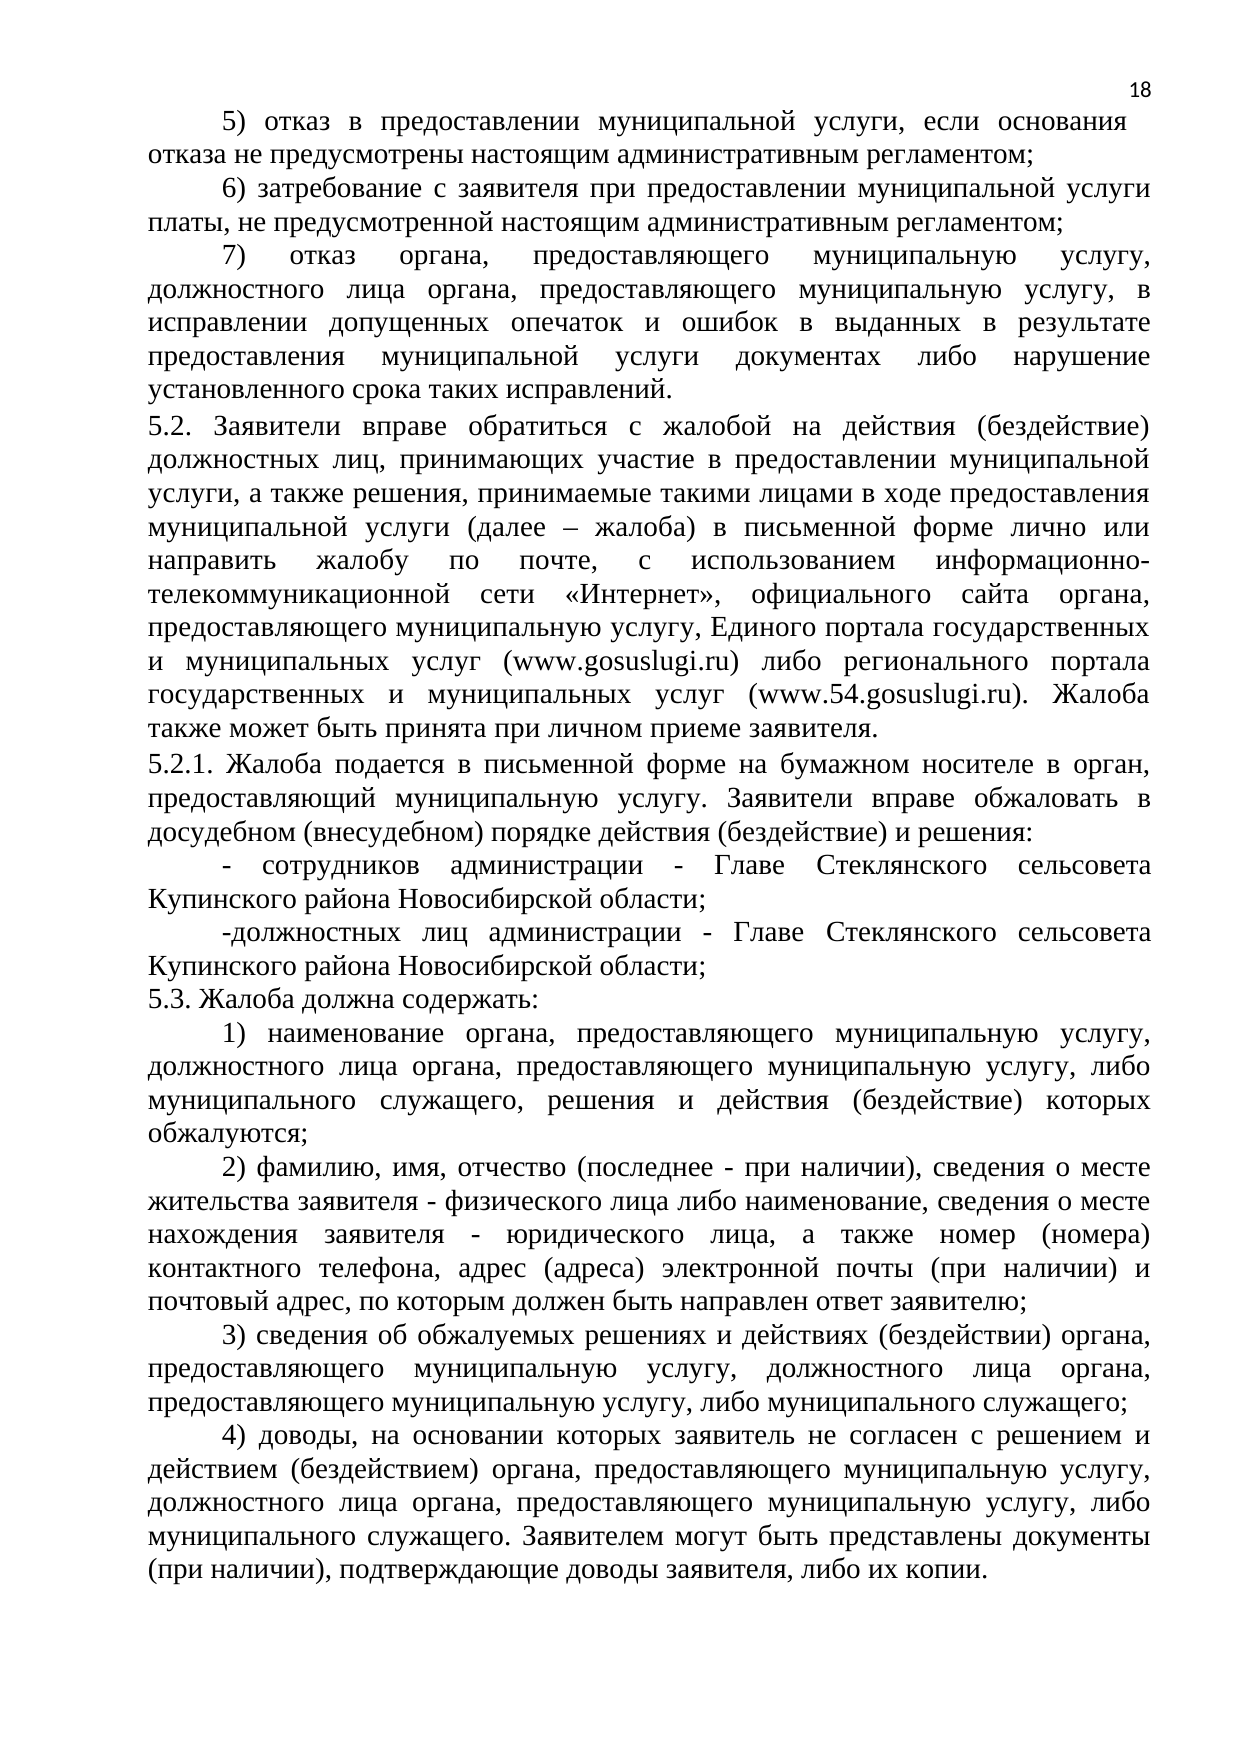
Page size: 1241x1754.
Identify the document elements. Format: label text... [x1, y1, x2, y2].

text -должностных лиц администрации - Главе Стеклянского сельсовета Купинского района Новосибирской области; [148, 914, 1152, 981]
text 3) сведения об обжалуемых решениях и действиях (бездействии) органа, предоставляющего муниципальную услугу, должностного лица органа, предоставляющего муниципальную услугу, либо муниципального служащего; [148, 1317, 1152, 1417]
text 5) отказ в предоставлении муниципальной услуги, если основания отказа не предусмотрены настоящим административным регламентом; [148, 103, 1152, 170]
text 6) затребование с заявителя при предоставлении муниципальной услуги платы, не предусмотренной настоящим административным регламентом; [148, 170, 1152, 237]
text 4) доводы, на основании которых заявитель не согласен с решением и действием (бездействием) органа, предоставляющего муниципальную услугу, должностного лица органа, предоставляющего муниципальную услугу, либо муниципального служащего. Заявителем могут быть представлены документы (при наличии), подтверждающие доводы заявителя, либо их копии. [148, 1417, 1152, 1585]
text 1) наименование органа, предоставляющего муниципальную услугу, должностного лица органа, предоставляющего муниципальную услугу, либо муниципального служащего, решения и действия (бездействие) которых обжалуются; [148, 1015, 1152, 1149]
text 5.2. Заявители вправе обратиться с жалобой на действия (бездействие) должностных лиц, принимающих участие в предоставлении муниципальной услуги, а также решения, принимаемые такими лицами в ходе предоставления муниципальной услуги (далее – жалоба) в письменной форме лично или направить жалобу по почте, с использованием информационно-телекоммуникационной сети «Интернет», официального сайта органа, предоставляющего муниципальную услугу, Единого портала государственных и муниципальных услуг (www.gosuslugi.ru) либо регионального портала государственных и муниципальных услуг (www.54.gosuslugi.ru). Жалоба также может быть принята при личном приеме заявителя. [148, 408, 1152, 743]
text - сотрудников администрации - Главе Стеклянского сельсовета Купинского района Новосибирской области; [148, 847, 1152, 914]
text 2) фамилию, имя, отчество (последнее - при наличии), сведения о месте жительства заявителя - физического лица либо наименование, сведения о месте нахождения заявителя - юридического лица, а также номер (номера) контактного телефона, адрес (адреса) электронной почты (при наличии) и почтовый адрес, по которым должен быть направлен ответ заявителю; [148, 1149, 1152, 1317]
text 5.2.1. Жалоба подается в письменной форме на бумажном носителе в орган, предоставляющий муниципальную услугу. Заявители вправе обжаловать в досудебном (внесудебном) порядке действия (бездействие) и решения: [148, 747, 1152, 847]
text 5.3. Жалоба должна содержать: [148, 981, 1152, 1015]
text 7) отказ органа, предоставляющего муниципальную услугу, должностного лица органа, предоставляющего муниципальную услугу, в исправлении допущенных опечаток и ошибок в выданных в результате предоставления муниципальной услуги документах либо нарушение установленного срока таких исправлений. [148, 237, 1152, 405]
